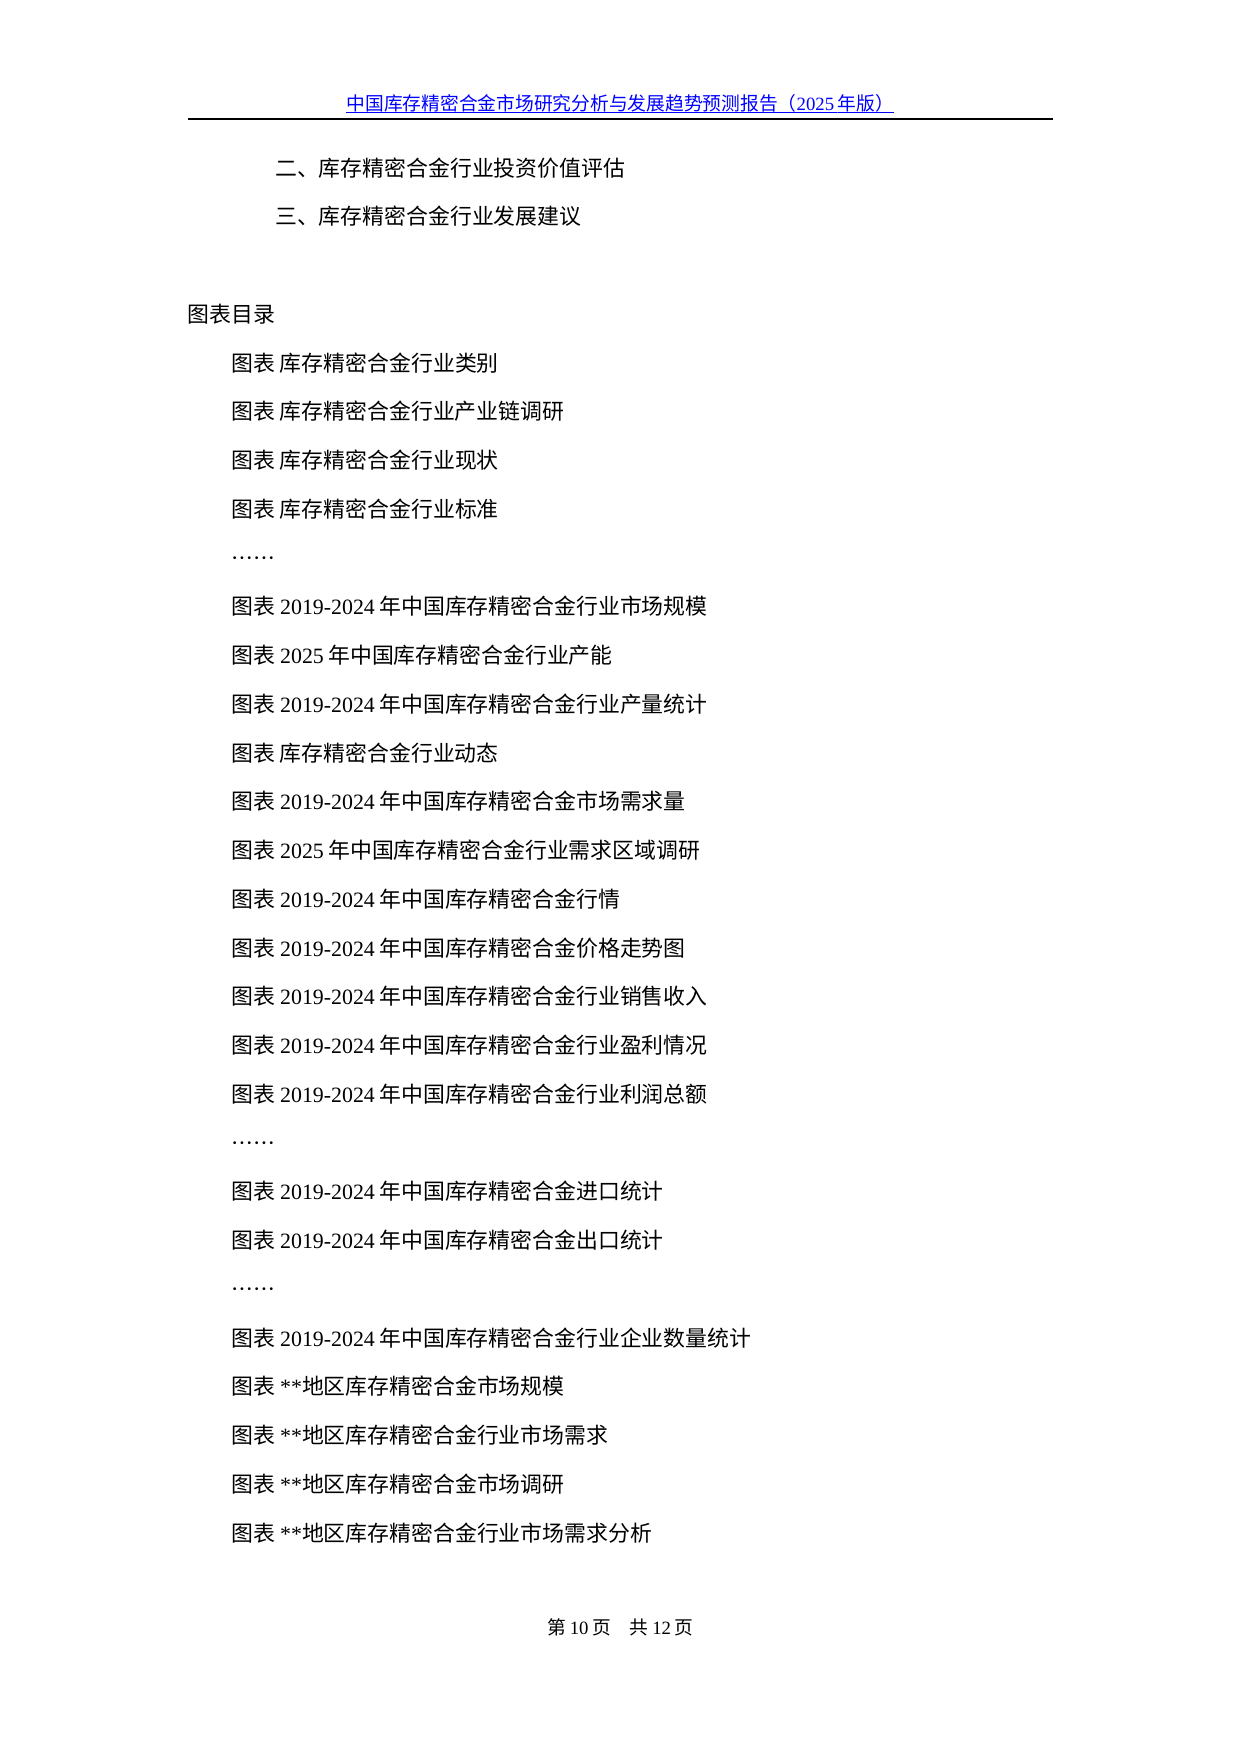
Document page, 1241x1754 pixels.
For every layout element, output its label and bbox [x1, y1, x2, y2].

text [187, 150, 1053, 1548]
